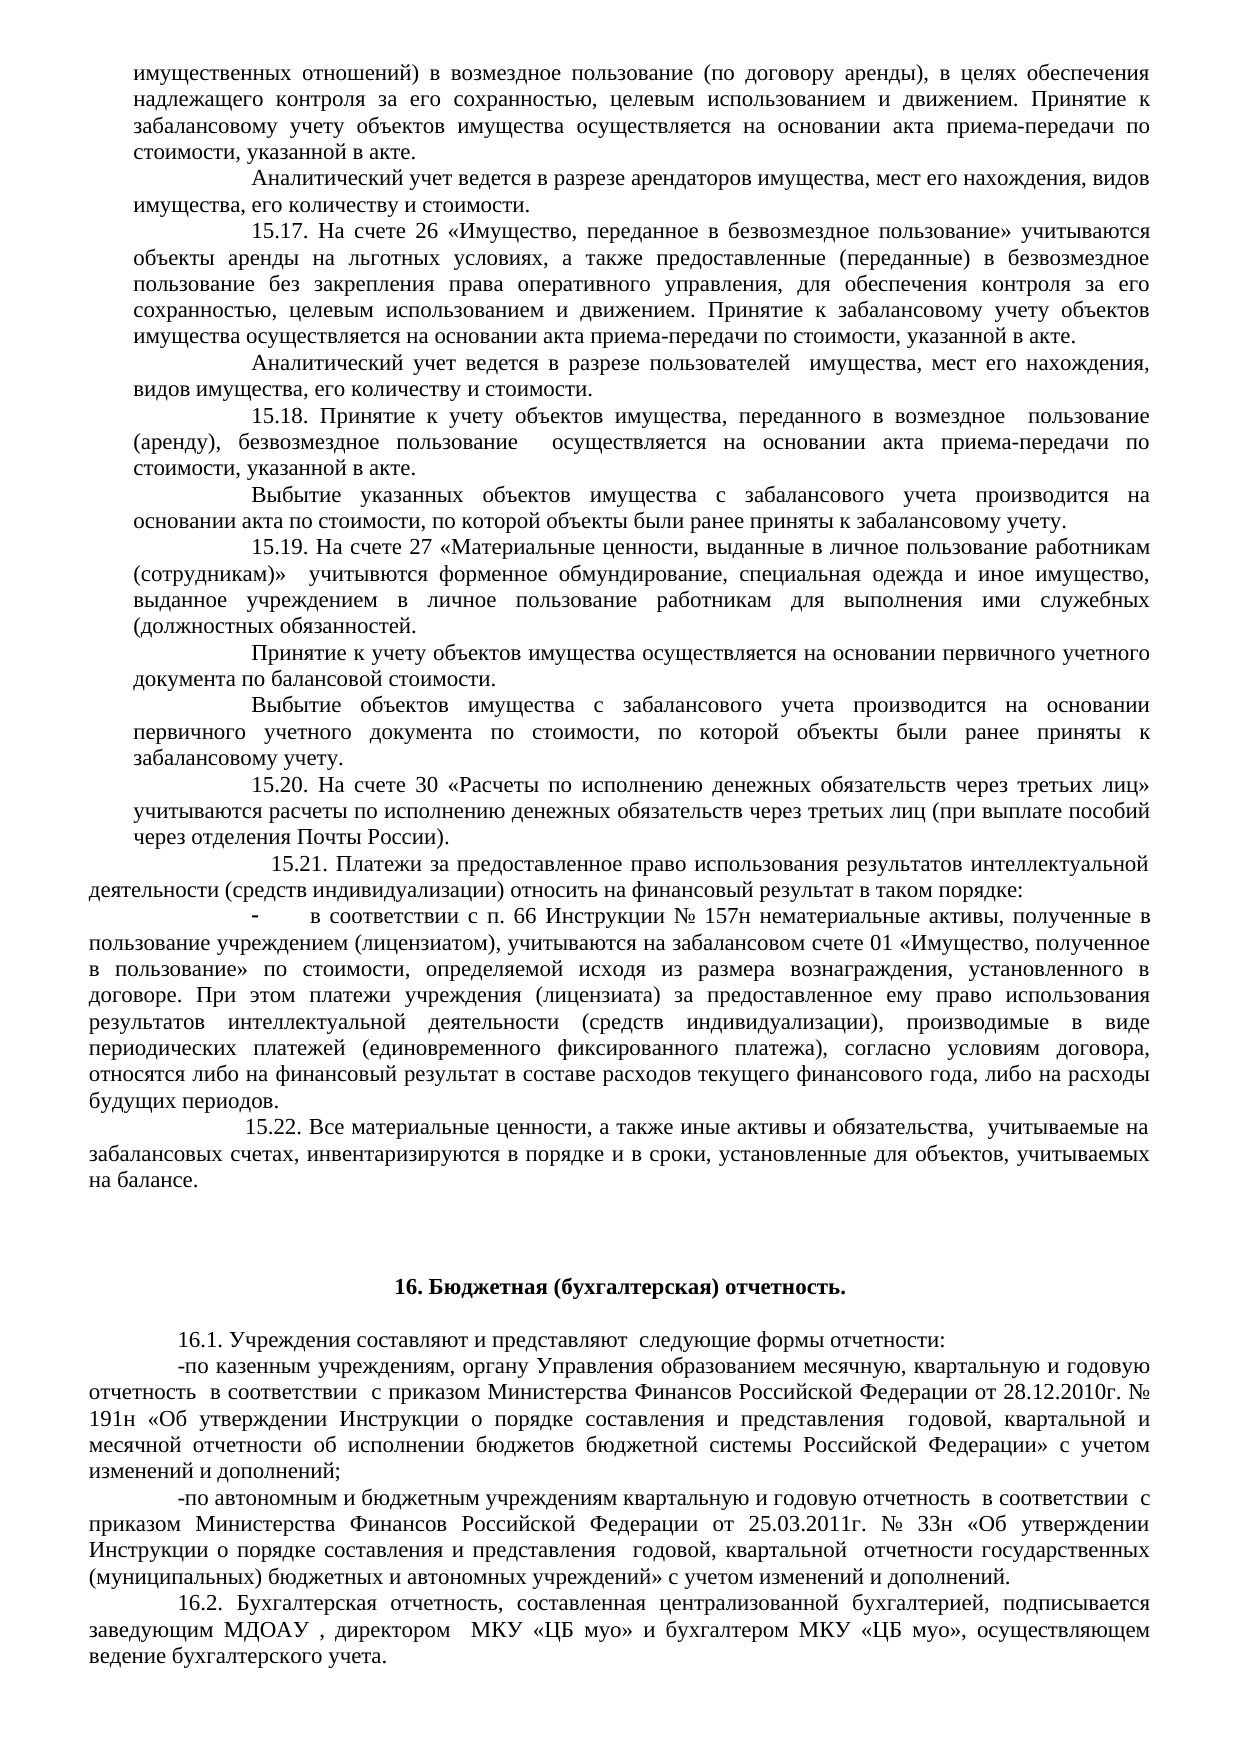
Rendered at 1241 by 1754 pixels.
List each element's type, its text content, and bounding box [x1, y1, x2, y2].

text Аналитический учет ведется в разрезе пользователей имущества, мест его нахождения, видов имущества, его количеству и стоимости. [133, 349, 1152, 402]
text Выбытие указанных объектов имущества с забалансового учета производится на основании акта по стоимости, по которой объекты были ранее приняты к забалансовому учету. [133, 481, 1152, 533]
text 15.20. На счете 30 «Расчеты по исполнению денежных обязательств через третьих лиц» учитываются расчеты по исполнению денежных обязательств через третьих лиц (при выплате пособий через отделения Почты России). [133, 771, 1152, 850]
text Принятие к учету объектов имущества осуществляется на основании первичного учетного документа по балансовой стоимости. [133, 639, 1152, 692]
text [133, 59, 1152, 164]
text 15.19. На счете 27 «Материальные ценности, выданные в личное пользование работникам (сотрудникам)» учитывются форменное обмундирование, специальная одежда и иное имущество, выданное учреждением в личное пользование работникам для выполнения ими служебных (должностных обязанностей. [133, 533, 1152, 639]
text Выбытие объектов имущества с забалансового учета производится на основании первичного учетного документа по стоимости, по которой объекты были ранее приняты к забалансовому учету. [133, 692, 1152, 771]
text 15.17. На счете 26 «Имущество, переданное в безвозмездное пользование» учитываются объекты аренды на льготных условиях, а также предоставленные (переданные) в безвозмездное пользование без закрепления права оперативного управления, для обеспечения контроля за его сохранностью, целевым использованием и движением. Принятие к забалансовому учету объектов имущества осуществляется на основании акта приема-передачи по стоимости, указанной в акте. [133, 217, 1152, 349]
text 15.18. Принятие к учету объектов имущества, переданного в возмездное пользование (аренду), безвозмездное пользование осуществляется на основании акта приема-передачи по стоимости, указанной в акте. [133, 402, 1152, 481]
list в соответствии с п. 66 Инструкции № 157н нематериальные активы, полученные в пользование учреждением (лицензиатом), учитываются на забалансовом счете 01 «Имущество, полученное в пользование» по стоимости, определяемой исходя из размера вознаграждения, установленного в договоре. При этом платежи учреждения (лицензиата) за предоставленное ему право использования результатов интеллектуальной деятельности (средств индивидуализации), производимые в виде периодических платежей (единовременного фиксированного платежа), согласно условиям договора, относятся либо на финансовый результат в составе расходов текущего финансового года, либо на расходы будущих периодов. [89, 902, 1152, 1113]
text -по казенным учреждениям, органу Управления образованием месячную, квартальную и годовую отчетность в соответствии с приказом Министерства Финансов Российской Федерации от 28.12.2010г. № 191н «Об утверждении Инструкции о порядке составления и представления годовой, квартальной и месячной отчетности об исполнении бюджетов бюджетной системы Российской Федерации» с учетом изменений и дополнений; [89, 1352, 1152, 1484]
text 16.2. Бухгалтерская отчетность, составленная централизованной бухгалтерией, подписывается заведующим МДОАУ , директором МКУ «ЦБ муо» и бухгалтером МКУ «ЦБ муо», осуществляющем ведение бухгалтерского учета. [89, 1589, 1152, 1668]
text 15.21. Платежи за предоставленное право использования результатов интеллектуальной деятельности (средств индивидуализации) относить на финансовый результат в таком порядке: [89, 850, 1152, 902]
text Аналитический учет ведется в разрезе арендаторов имущества, мест его нахождения, видов имущества, его количеству и стоимости. [133, 164, 1152, 217]
text 16. Бюджетная (бухгалтерская) отчетность. [89, 1273, 1152, 1299]
text 16.1. Учреждения составляют и представляют следующие формы отчетности: [89, 1326, 1152, 1352]
text 15.22. Все материальные ценности, а также иные активы и обязательства, учитываемые на забалансовых счетах, инвентаризируются в порядке и в сроки, установленные для объектов, учитываемых на балансе. [89, 1113, 1152, 1192]
text -по автономным и бюджетным учреждениям квартальную и годовую отчетность в соответствии с приказом Министерства Финансов Российской Федерации от 25.03.2011г. № 33н «Об утверждении Инструкции о порядке составления и представления годовой, квартальной отчетности государственных (муниципальных) бюджетных и автономных учреждений» с учетом изменений и дополнений. [89, 1484, 1152, 1589]
